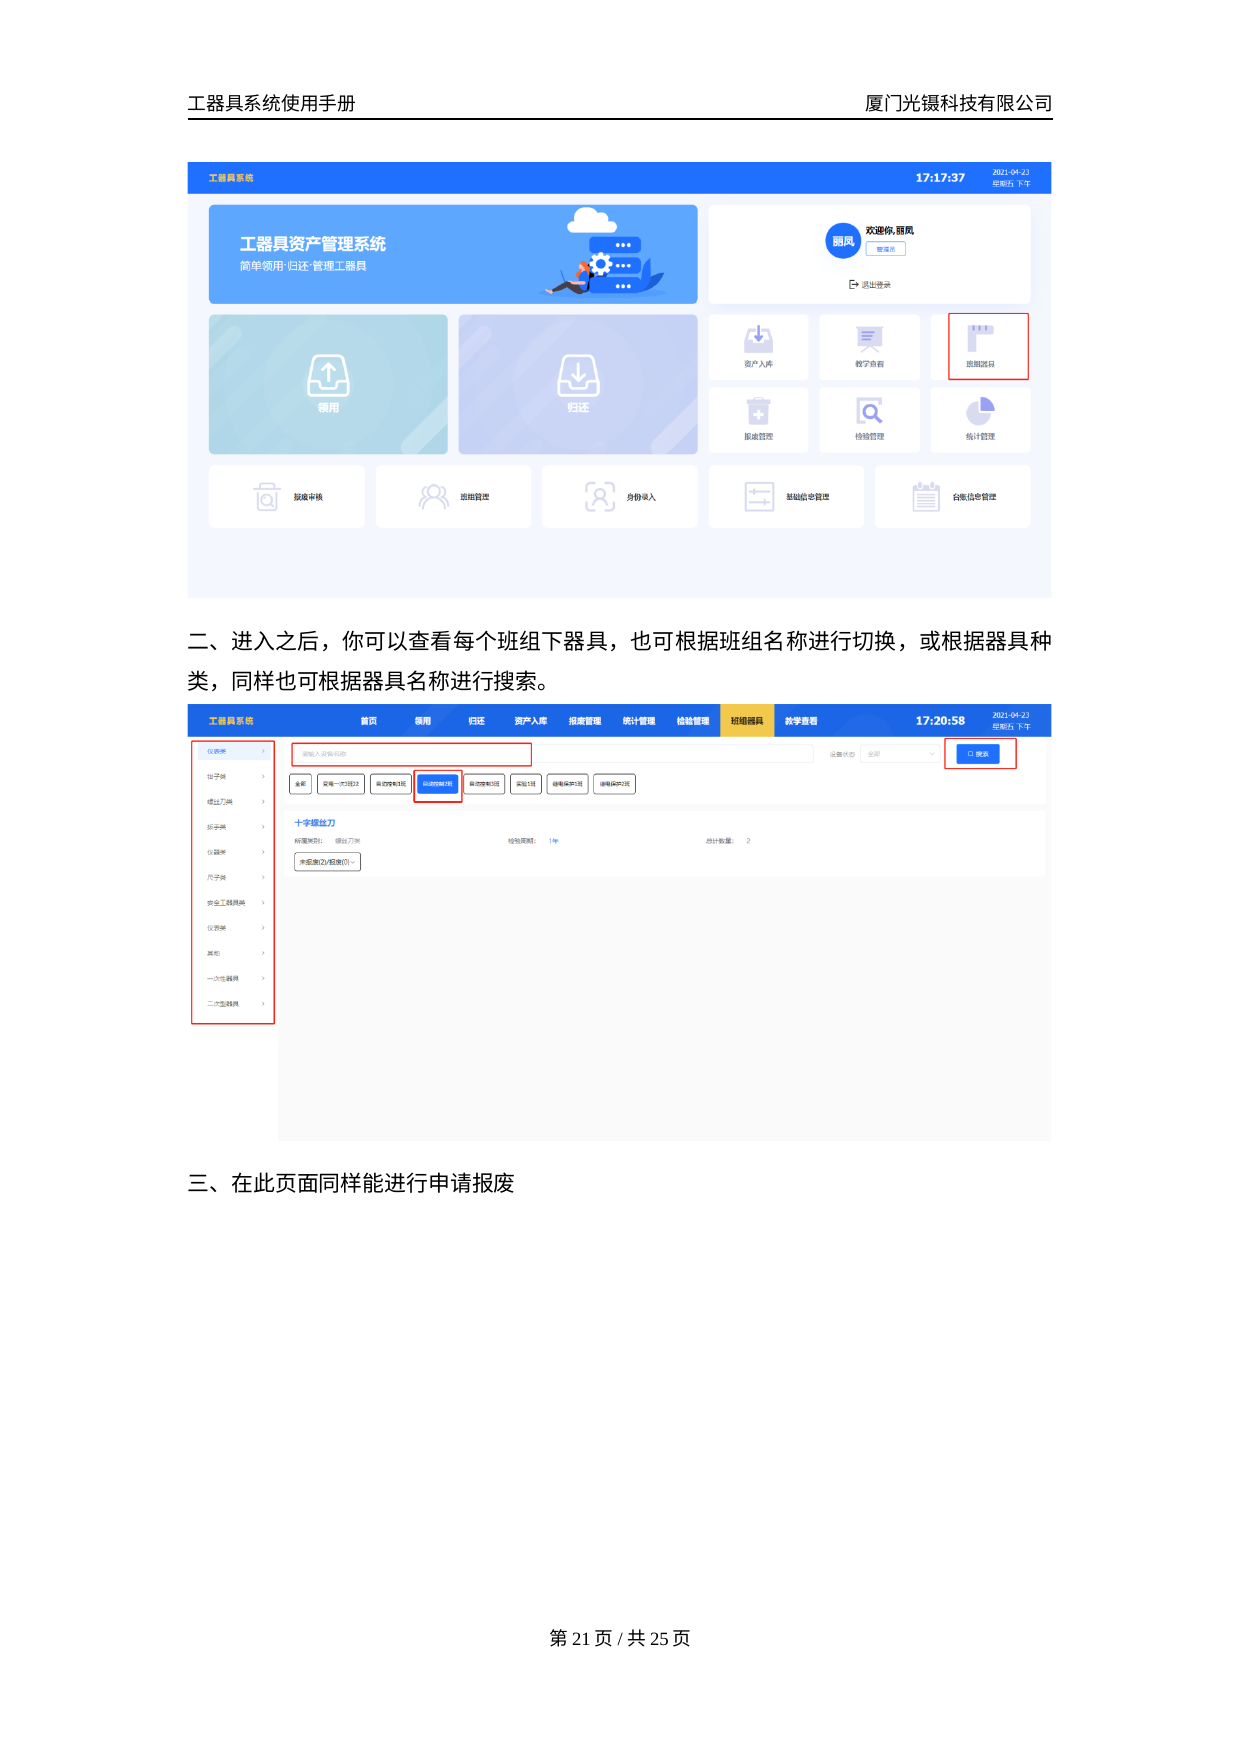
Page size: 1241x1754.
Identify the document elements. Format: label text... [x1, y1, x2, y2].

picture [187, 704, 1052, 1141]
list 进入之后，你可以查看每个班组下器具，也可根据班组名称进行切换，或根据器具种类，同样也可根据器具名称进行搜索。 [187, 623, 1053, 696]
list 在此页面同样能进行申请报废 [187, 1166, 1053, 1198]
picture [187, 162, 1052, 598]
